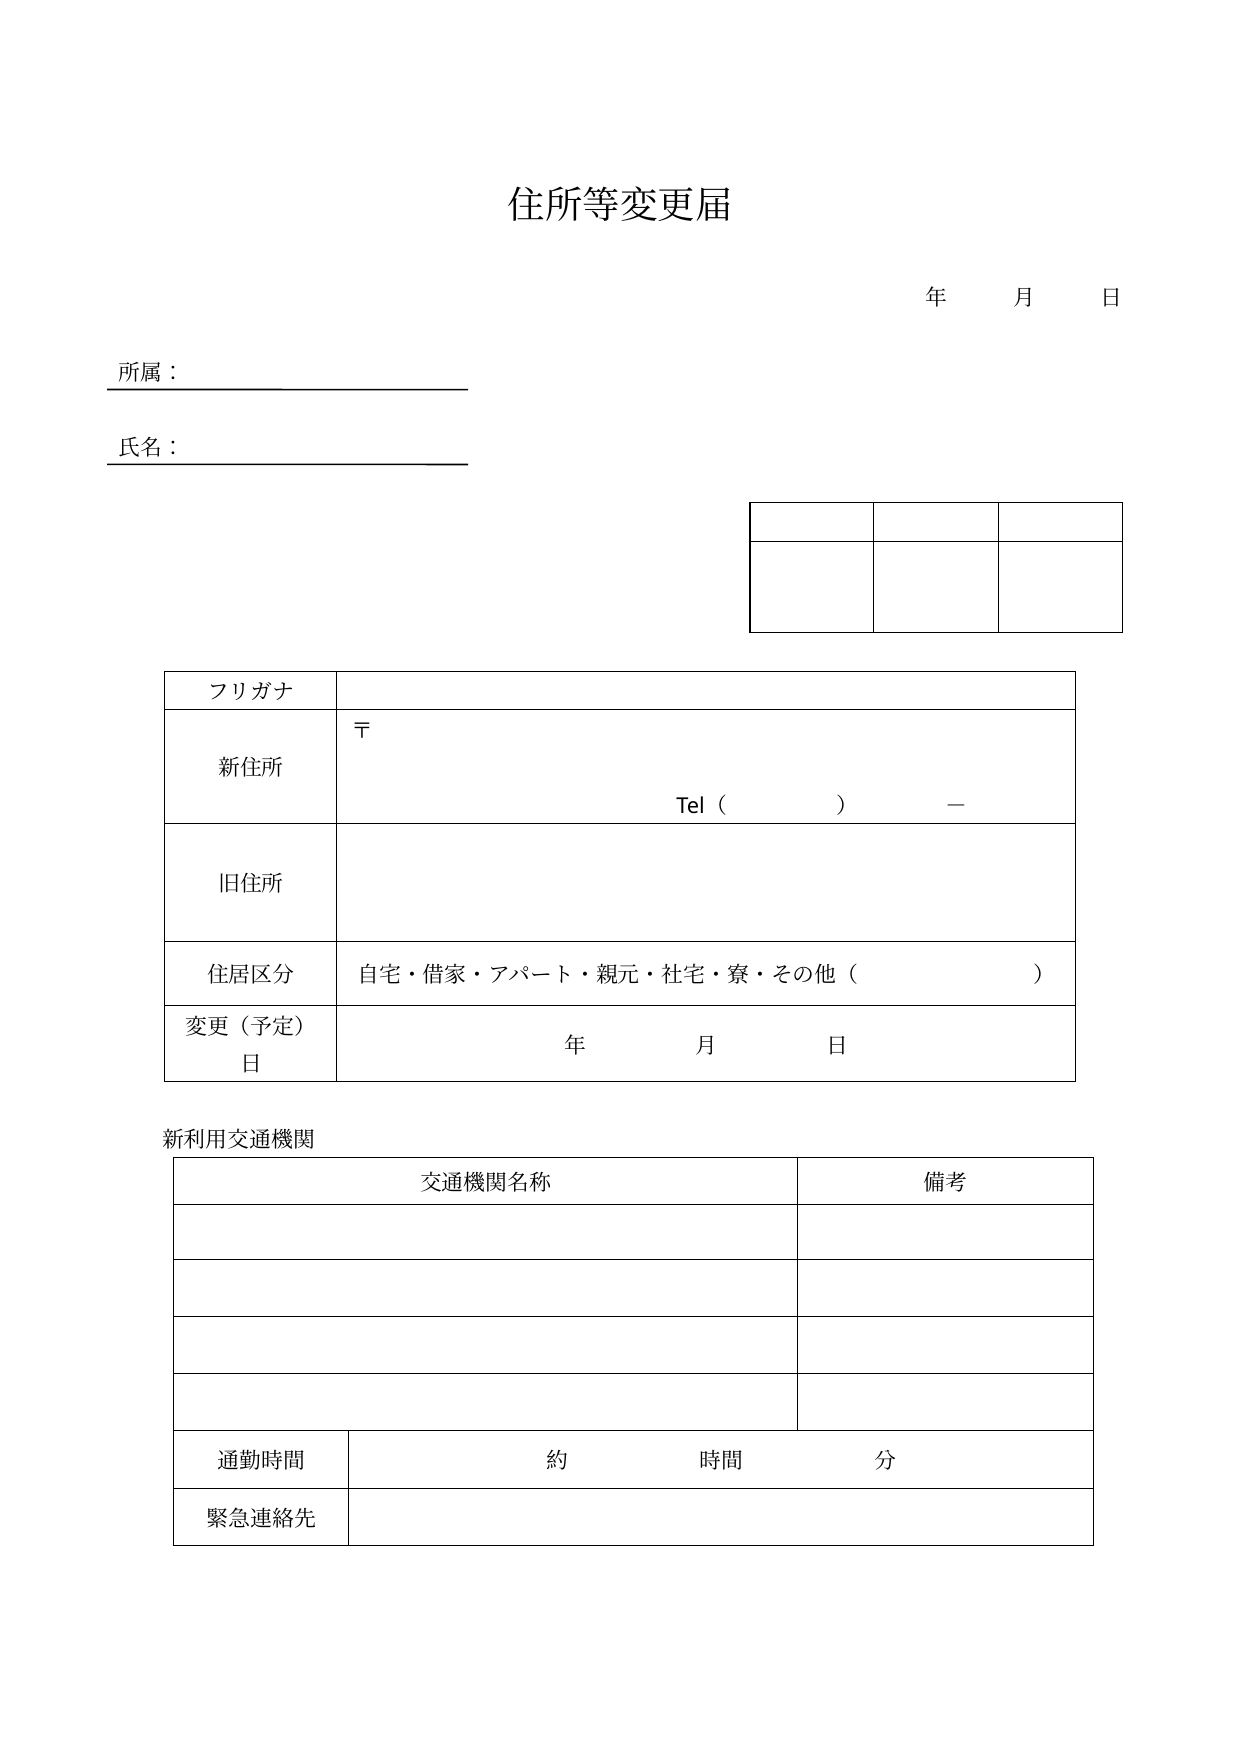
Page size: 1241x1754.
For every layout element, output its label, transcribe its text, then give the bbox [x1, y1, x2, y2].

table_header [874, 503, 998, 541]
text 新利用交通機関 [118, 1119, 1122, 1157]
table_cell [798, 1205, 1093, 1259]
table_cell [999, 542, 1122, 632]
table_cell 緊急連絡先 [174, 1489, 348, 1544]
table_cell 変更（予定）日 [165, 1006, 336, 1081]
table_cell [337, 824, 1075, 941]
table_cell [349, 1489, 1093, 1544]
table_cell [174, 1317, 797, 1373]
table_header [337, 672, 1075, 709]
table_header フリガナ [165, 672, 336, 709]
text 所属： [118, 352, 1122, 389]
table_cell 年 月 日 [337, 1006, 1075, 1081]
table_cell [751, 542, 873, 632]
table_cell 自宅・借家・アパート・親元・社宅・寮・その他（ ） [337, 942, 1075, 1005]
table_header [999, 503, 1122, 541]
table_cell 新住所 [165, 710, 336, 823]
table_cell [798, 1317, 1093, 1373]
table_cell [174, 1374, 797, 1430]
table_cell [798, 1260, 1093, 1316]
text 住所等変更届 [118, 164, 1122, 239]
table_cell 住居区分 [165, 942, 336, 1005]
table_header 備考 [798, 1158, 1093, 1204]
table_cell 〒 Tel（ ） － [337, 710, 1075, 823]
table_header 交通機関名称 [174, 1158, 797, 1204]
text 氏名： [118, 427, 1122, 464]
table_cell [874, 542, 998, 632]
table_cell 約 時間 分 [349, 1431, 1093, 1487]
table_cell [174, 1260, 797, 1316]
text 年 月 日 [118, 277, 1122, 314]
table_header [751, 503, 873, 541]
table_cell [174, 1205, 797, 1259]
table_cell 通勤時間 [174, 1431, 348, 1487]
table_cell [798, 1374, 1093, 1430]
table_cell 旧住所 [165, 824, 336, 941]
